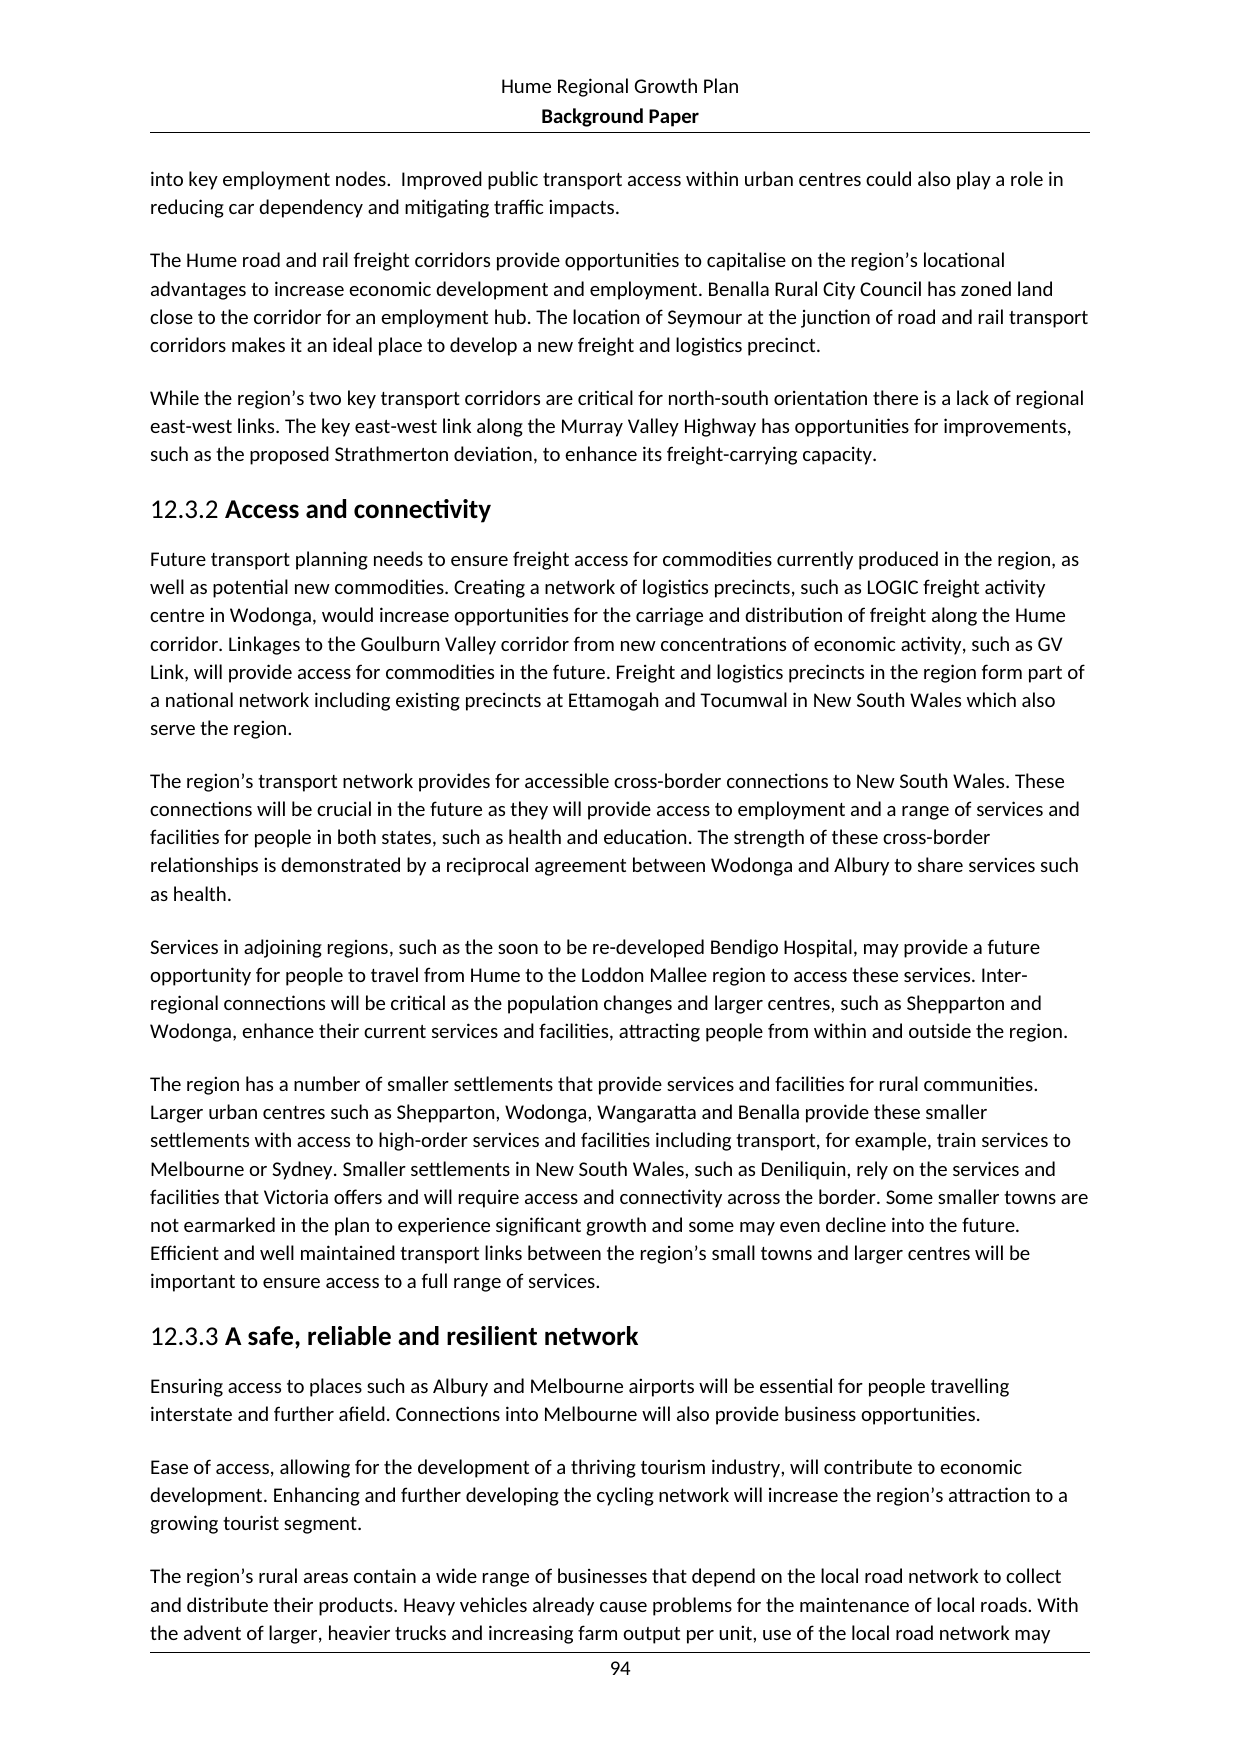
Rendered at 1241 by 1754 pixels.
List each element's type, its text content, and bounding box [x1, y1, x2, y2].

text Services in adjoining regions, such as the soon to be re-developed Bendigo Hospital, may provide a future opportunity for people to travel from Hume to the Loddon Mallee region to access these services. Inter-regional connections will be critical as the population changes and larger centres, such as Shepparton and Wodonga, enhance their current services and facilities, attracting people from within and outside the region. [150, 932, 1090, 1044]
text Ensuring access to places such as Albury and Melbourne airports will be essential for people travelling interstate and further afield. Connections into Melbourne will also provide business opportunities. [150, 1371, 1090, 1427]
subtitle A safe, reliable and resilient network [150, 1319, 1090, 1352]
text The Hume road and rail freight corridors provide opportunities to capitalise on the region’s locational advantages to increase economic development and employment. Benalla Rural City Council has zoned land close to the corridor for an employment hub. The location of Seymour at the junction of road and rail transport corridors makes it an ideal place to develop a new freight and logistics precinct. [150, 245, 1090, 358]
text The region’s transport network provides for accessible cross-border connections to New South Wales. These connections will be crucial in the future as they will provide access to employment and a range of services and facilities for people in both states, such as health and education. The strength of these cross-border relationships is demonstrated by a reciprocal agreement between Wodonga and Albury to share services such as health. [150, 766, 1090, 907]
text The region has a number of smaller settlements that provide services and facilities for rural communities. Larger urban centres such as Shepparton, Wodonga, Wangaratta and Benalla provide these smaller settlements with access to high-order services and facilities including transport, for example, train services to Melbourne or Sydney. Smaller settlements in New South Wales, such as Deniliquin, rely on the services and facilities that Victoria offers and will require access and connectivity across the border. Some smaller towns are not earmarked in the plan to experience significant growth and some may even decline into the future. Efficient and well maintained transport links between the region’s small towns and larger centres will be important to ensure access to a full range of services. [150, 1069, 1090, 1294]
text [150, 1561, 1090, 1646]
text Ease of access, allowing for the development of a thriving tourism industry, will contribute to economic development. Enhancing and further developing the cycling network will increase the region’s attraction to a growing tourist segment. [150, 1452, 1090, 1536]
subtitle Access and connectivity [150, 492, 1090, 525]
text Future transport planning needs to ensure freight access for commodities currently produced in the region, as well as potential new commodities. Creating a network of logistics precincts, such as LOGIC freight activity centre in Wodonga, would increase opportunities for the carriage and distribution of freight along the Hume corridor. Linkages to the Goulburn Valley corridor from new concentrations of economic activity, such as GV Link, will provide access for commodities in the future. Freight and logistics precincts in the region form part of a national network including existing precincts at Ettamogah and Tocumwal in New South Wales which also serve the region. [150, 544, 1090, 741]
text While the region’s two key transport corridors are critical for north-south orientation there is a lack of regional east-west links. The key east-west link along the Murray Valley Highway has opportunities for improvements, such as the proposed Strathmerton deviation, to enhance its freight-carrying capacity. [150, 383, 1090, 467]
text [150, 164, 1090, 220]
